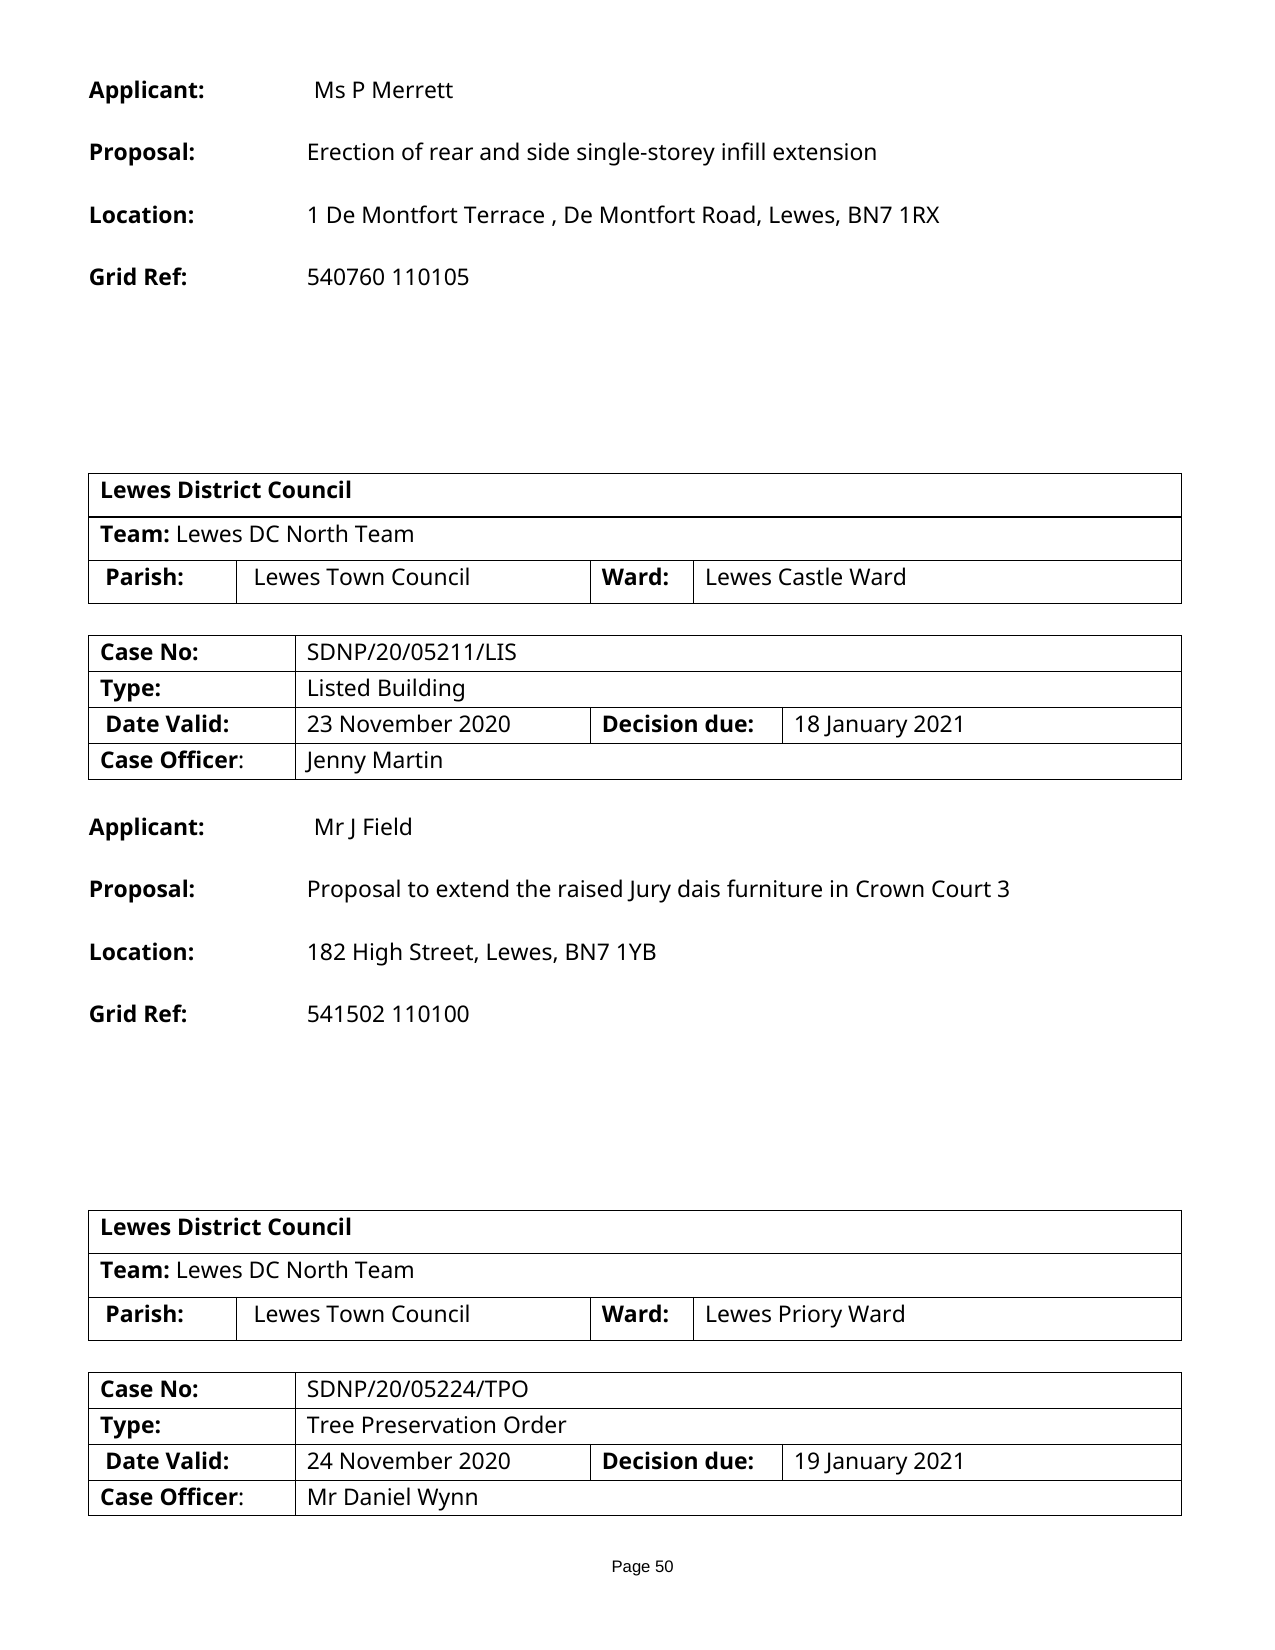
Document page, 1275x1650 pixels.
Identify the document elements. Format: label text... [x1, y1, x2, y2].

table_cell Lewes Town Council [237, 561, 590, 603]
table_cell Decision due: [591, 1445, 782, 1479]
text Location: 182 High Street, Lewes, BN7 1YB [89, 936, 1196, 967]
table_cell Tree Preservation Order [296, 1409, 1181, 1444]
text Proposal: Proposal to extend the raised Jury dais furniture in Crown Court 3 [89, 873, 1196, 904]
table_cell 18 January 2021 [783, 708, 1181, 743]
table_header SDNP/20/05211/LIS [296, 636, 1181, 671]
table_cell Type: [89, 672, 295, 707]
table_cell 24 November 2020 [296, 1445, 590, 1479]
table_cell Case Officer: [89, 1481, 295, 1515]
table_cell Jenny Martin [296, 744, 1181, 778]
table_cell Type: [89, 1409, 295, 1444]
table_cell Lewes Town Council [237, 1298, 590, 1340]
table_cell Listed Building [296, 672, 1181, 707]
table_cell Case Officer: [89, 744, 295, 778]
text Location: 1 De Montfort Terrace , De Montfort Road, Lewes, BN7 1RX [89, 199, 1196, 230]
table_cell Team: Lewes DC North Team [89, 518, 1181, 560]
table_header SDNP/20/05224/TPO [296, 1373, 1181, 1408]
table_cell 23 November 2020 [296, 708, 590, 743]
table_cell Mr Daniel Wynn [296, 1481, 1181, 1515]
text Proposal: Erection of rear and side single-storey infill extension [89, 136, 1196, 168]
table_cell Parish: [89, 561, 236, 603]
table_cell Ward: [591, 1298, 693, 1340]
table_cell Ward: [591, 561, 693, 603]
table_cell Date Valid: [89, 1445, 295, 1479]
text Applicant: Mr J Field [89, 811, 1196, 842]
table_header Lewes District Council [89, 474, 1181, 516]
text Grid Ref: 541502 110100 [89, 998, 1196, 1029]
table_cell Date Valid: [89, 708, 295, 743]
text Grid Ref: 540760 110105 [89, 261, 1196, 293]
table_header Case No: [89, 1373, 295, 1408]
table_cell Parish: [89, 1298, 236, 1340]
table_header Case No: [89, 636, 295, 671]
table_cell Team: Lewes DC North Team [89, 1254, 1181, 1297]
text Applicant: Ms P Merrett [89, 74, 1196, 105]
table_header Lewes District Council [89, 1211, 1181, 1253]
table_cell Lewes Castle Ward [694, 561, 1181, 603]
table_cell Decision due: [591, 708, 782, 743]
table_cell Lewes Priory Ward [694, 1298, 1181, 1340]
table_cell 19 January 2021 [783, 1445, 1181, 1479]
